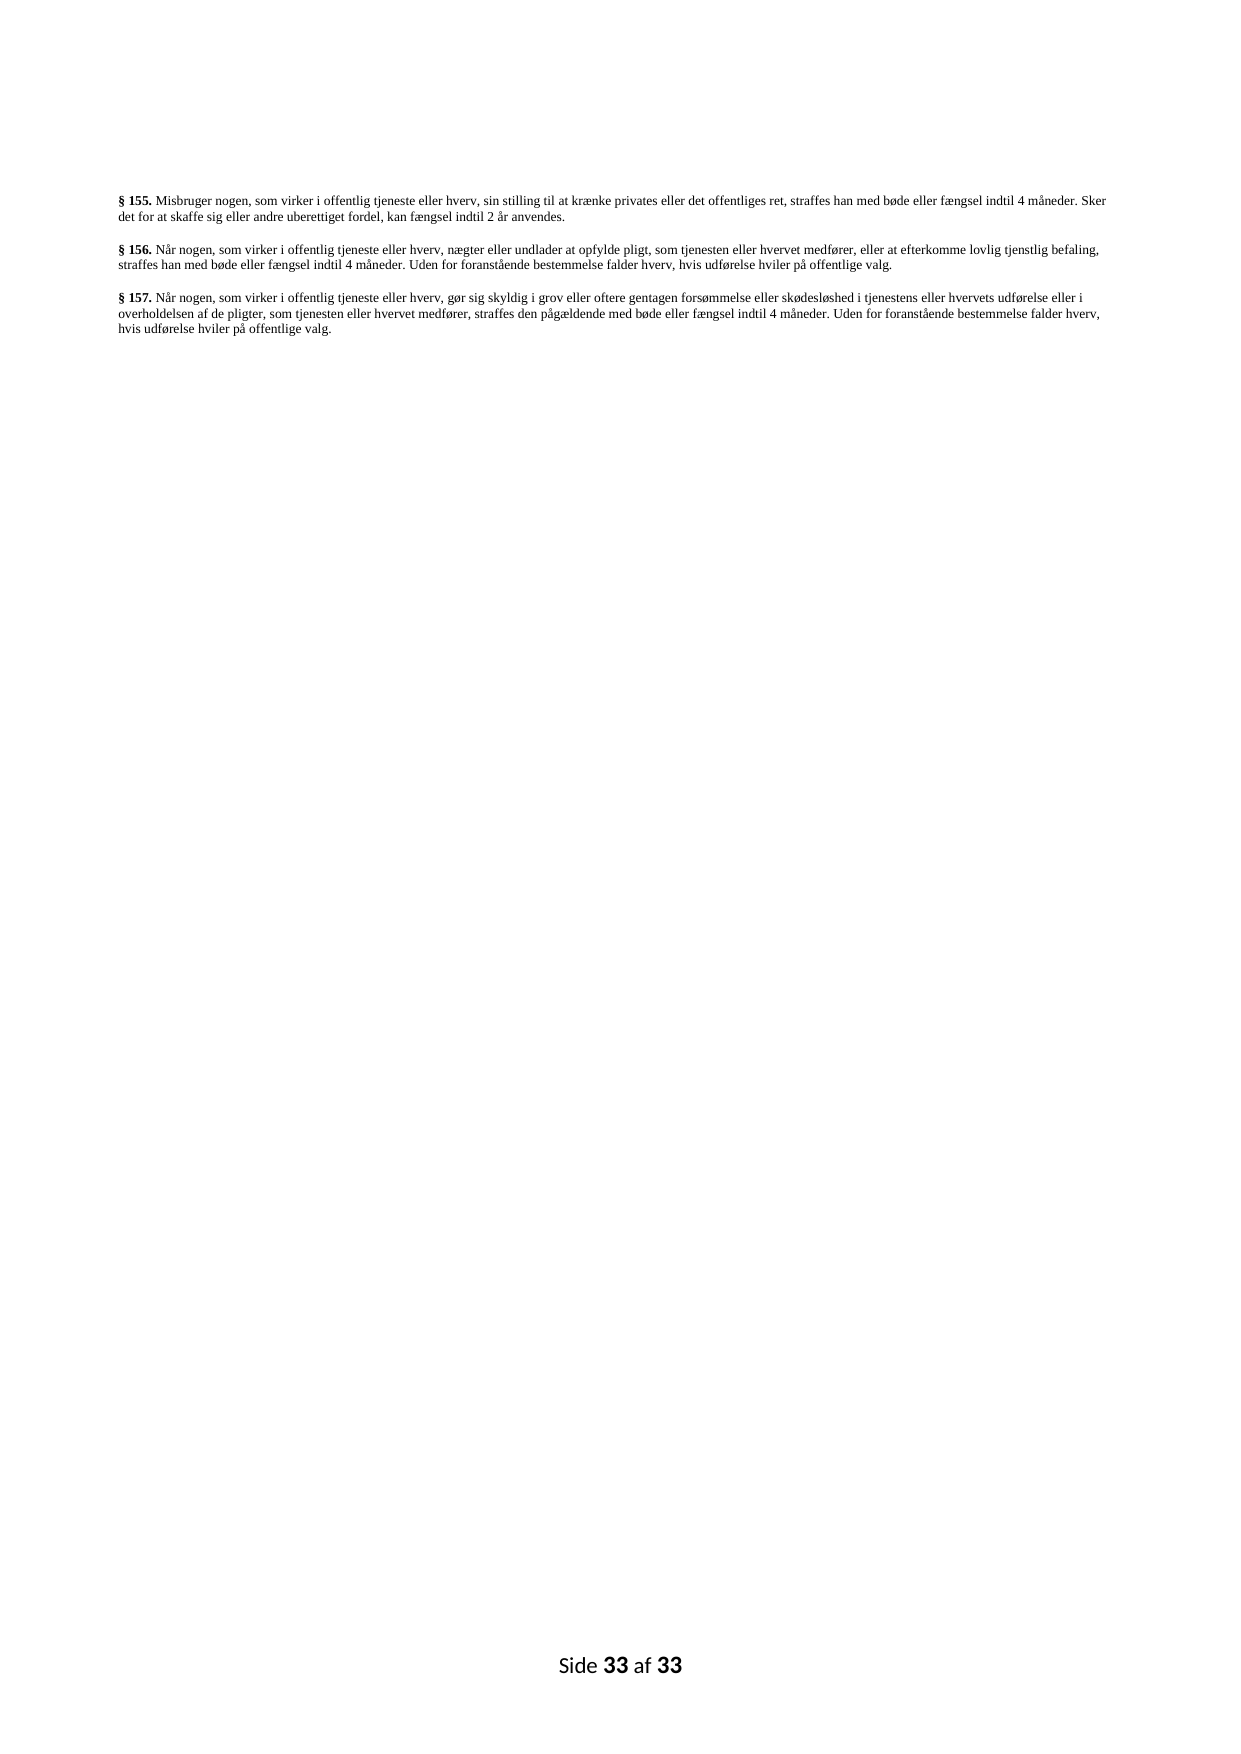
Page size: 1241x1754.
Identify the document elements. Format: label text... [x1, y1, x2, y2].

text § 155. Misbruger nogen, som virker i offentlig tjeneste eller hverv, sin stilling til at krænke privates eller det offentliges ret, straffes han med bøde eller fængsel indtil 4 måneder. Sker det for at skaffe sig eller andre uberettiget fordel, kan fængsel indtil 2 år anvendes. [118, 193, 1122, 224]
text § 156. Når nogen, som virker i offentlig tjeneste eller hverv, nægter eller undlader at opfylde pligt, som tjenesten eller hvervet medfører, eller at efterkomme lovlig tjenstlig befaling, straffes han med bøde eller fængsel indtil 4 måneder. Uden for foranstående bestemmelse falder hverv, hvis udførelse hviler på offentlige valg. [118, 241, 1122, 273]
text § 157. Når nogen, som virker i offentlig tjeneste eller hverv, gør sig skyldig i grov eller oftere gentagen forsømmelse eller skødesløshed i tjenestens eller hvervets udførelse eller i overholdelsen af de pligter, som tjenesten eller hvervet medfører, straffes den pågældende med bøde eller fængsel indtil 4 måneder. Uden for foranstående bestemmelse falder hverv, hvis udførelse hviler på offentlige valg. [118, 290, 1122, 337]
